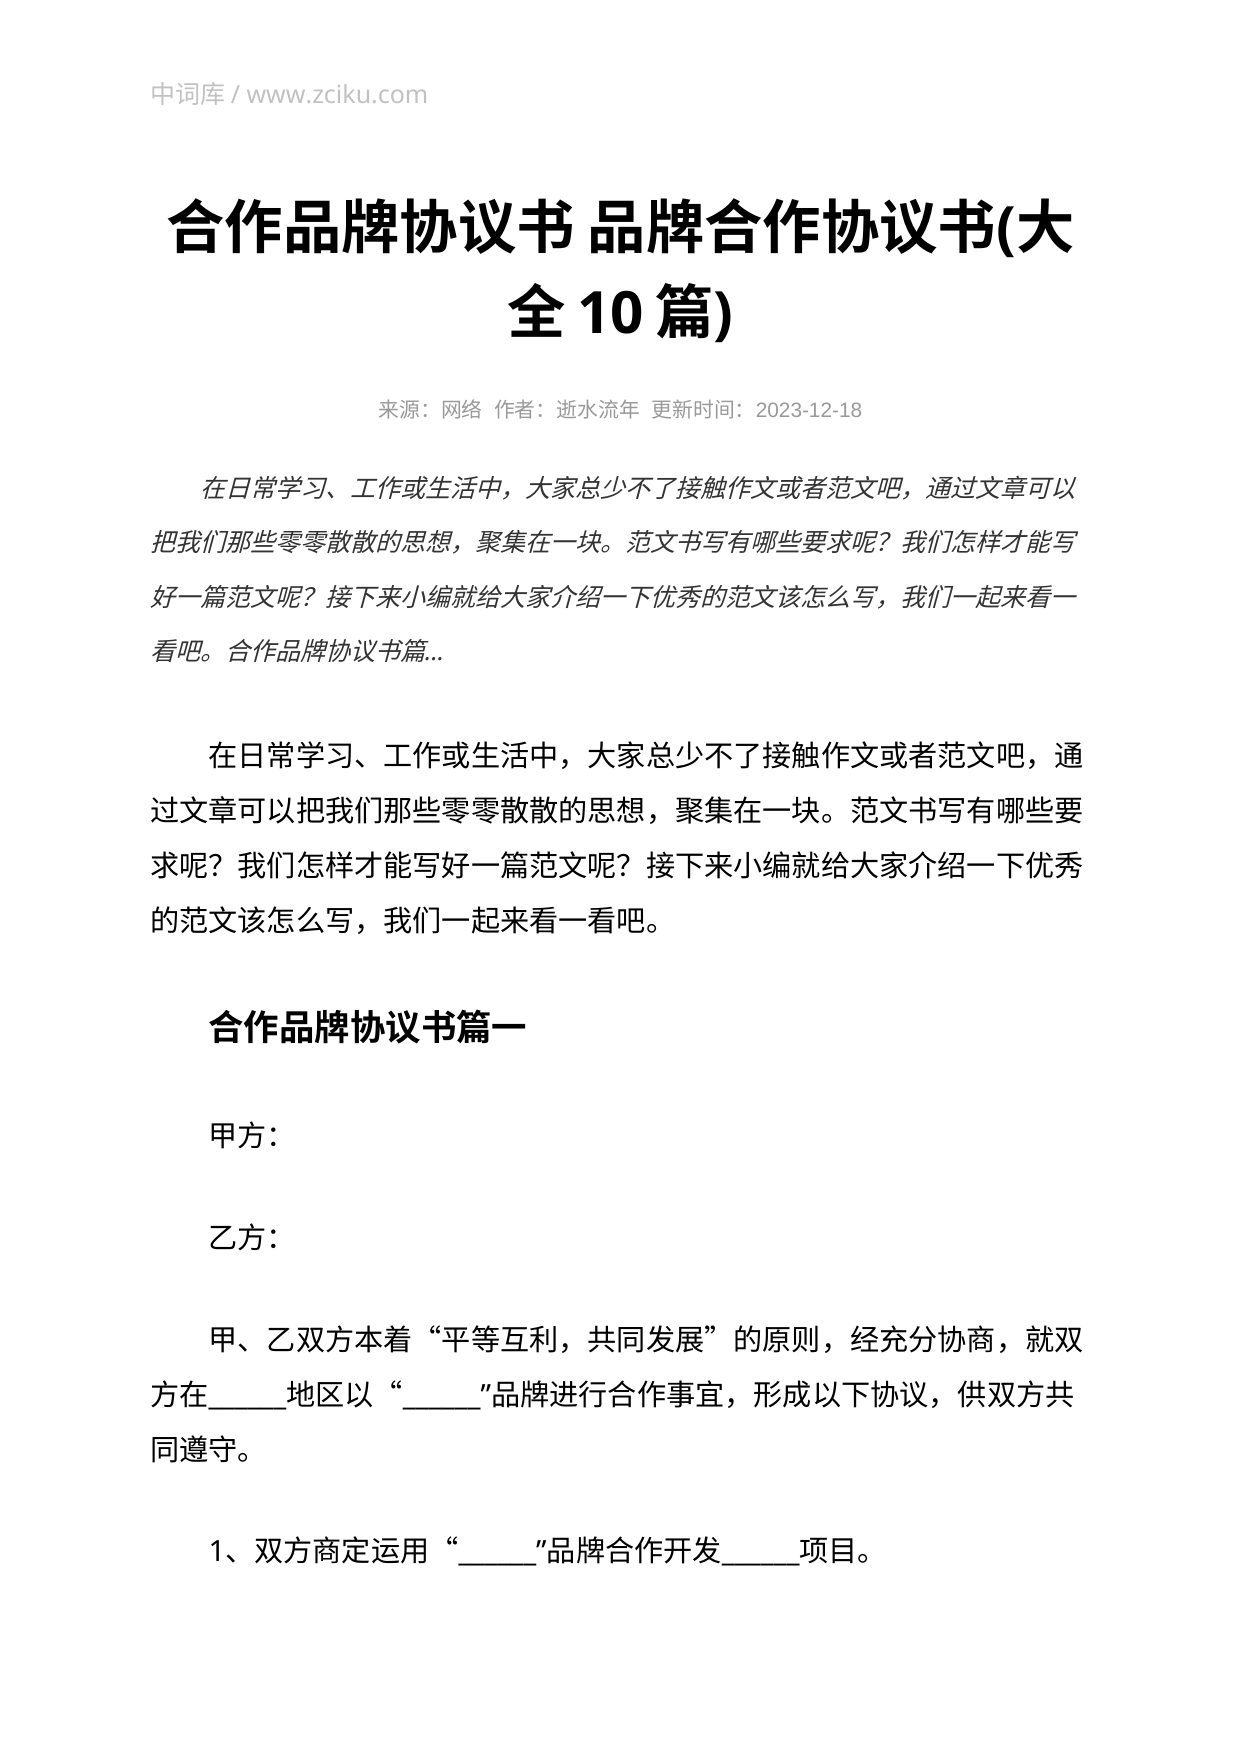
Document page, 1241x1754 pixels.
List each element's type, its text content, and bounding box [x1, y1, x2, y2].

subtitle 合作品牌协议书 品牌合作协议书(大全10篇) [150, 181, 1090, 351]
text 甲方： [150, 1113, 1090, 1155]
text 合作品牌协议书篇一 [150, 999, 1090, 1051]
text 乙方： [150, 1214, 1090, 1257]
text 来源：网络 作者：逝水流年 更新时间：2023-12-18 [150, 398, 1090, 422]
text 在日常学习、工作或生活中，大家总少不了接触作文或者范文吧，通过文章可以把我们那些零零散散的思想，聚集在一块。范文书写有哪些要求呢？我们怎样才能写好一篇范文呢？接下来小编就给大家介绍一下优秀的范文该怎么写，我们一起来看一看吧。 [150, 733, 1090, 940]
text 1、双方商定运用“______”品牌合作开发______项目。 [150, 1528, 1090, 1570]
text 在日常学习、工作或生活中，大家总少不了接触作文或者范文吧，通过文章可以把我们那些零零散散的思想，聚集在一块。范文书写有哪些要求呢？我们怎样才能写好一篇范文呢？接下来小编就给大家介绍一下优秀的范文该怎么写，我们一起来看一看吧。合作品牌协议书篇... [150, 468, 1090, 668]
text 甲、乙双方本着“平等互利，共同发展”的原则，经充分协商，就双方在______地区以“______”品牌进行合作事宜，形成以下协议，供双方共同遵守。 [150, 1316, 1090, 1468]
